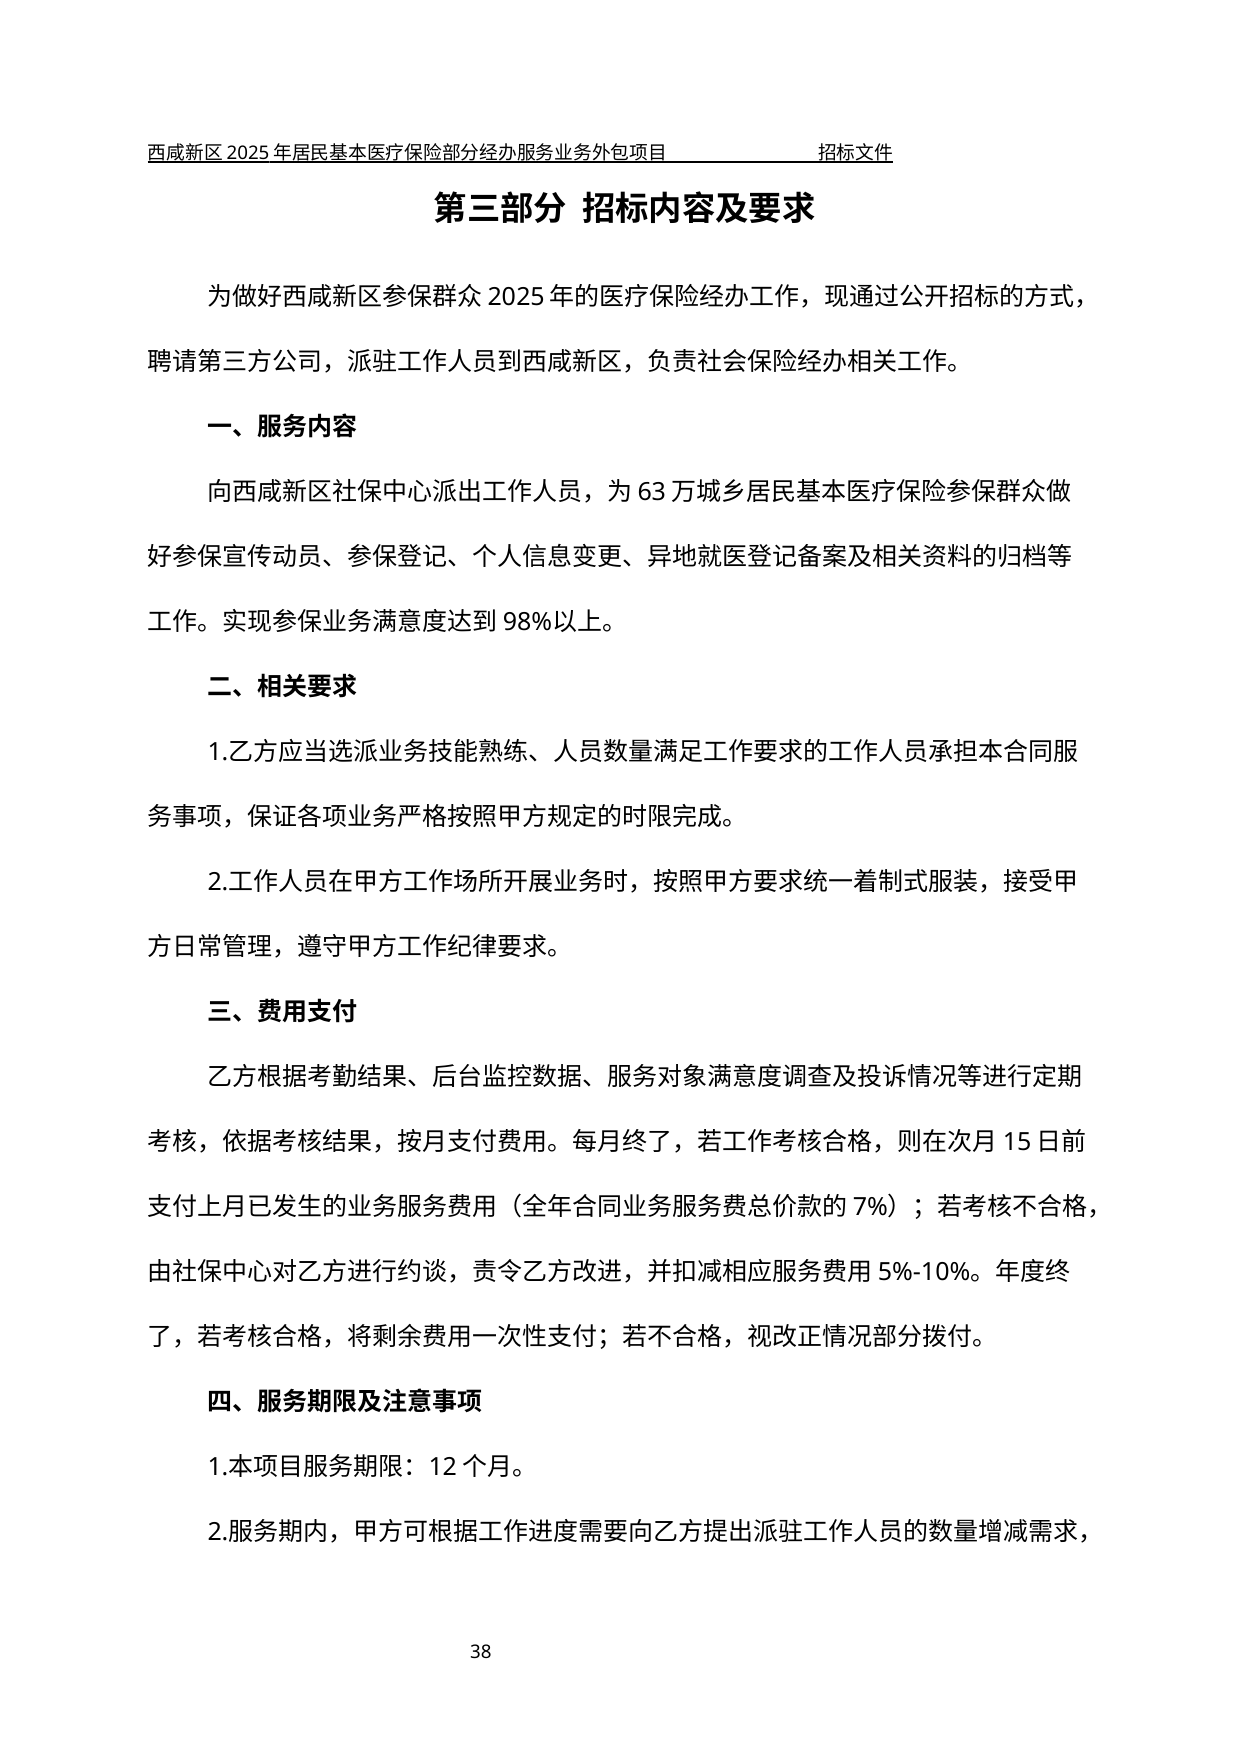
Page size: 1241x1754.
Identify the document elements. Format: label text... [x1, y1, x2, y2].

text 1.本项目服务期限：12个月。 [148, 1432, 1092, 1497]
text 三、费用支付 [148, 977, 1092, 1042]
text 1.乙方应当选派业务技能熟练、人员数量满足工作要求的工作人员承担本合同服务事项，保证各项业务严格按照甲方规定的时限完成。 [148, 717, 1092, 847]
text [148, 1497, 1092, 1562]
text 一、服务内容 [148, 392, 1092, 457]
text 乙方根据考勤结果、后台监控数据、服务对象满意度调查及投诉情况等进行定期考核，依据考核结果，按月支付费用。每月终了，若工作考核合格，则在次月15日前支付上月已发生的业务服务费用（全年合同业务服务费总价款的7%）；若考核不合格，由社保中心对乙方进行约谈，责令乙方改进，并扣减相应服务费用5%-10%。年度终了，若考核合格，将剩余费用一次性支付；若不合格，视改正情况部分拨付。 [148, 1042, 1092, 1367]
text 二、相关要求 [148, 652, 1092, 717]
text 2.工作人员在甲方工作场所开展业务时，按照甲方要求统一着制式服装，接受甲方日常管理，遵守甲方工作纪律要求。 [148, 847, 1092, 977]
text 向西咸新区社保中心派出工作人员，为63万城乡居民基本医疗保险参保群众做好参保宣传动员、参保登记、个人信息变更、异地就医登记备案及相关资料的归档等工作。实现参保业务满意度达到98%以上。 [148, 457, 1092, 652]
text 第三部分 招标内容及要求 [148, 173, 1092, 238]
text 四、服务期限及注意事项 [148, 1367, 1092, 1432]
text 为做好西咸新区参保群众2025年的医疗保险经办工作，现通过公开招标的方式，聘请第三方公司，派驻工作人员到西咸新区，负责社会保险经办相关工作。 [148, 262, 1092, 392]
